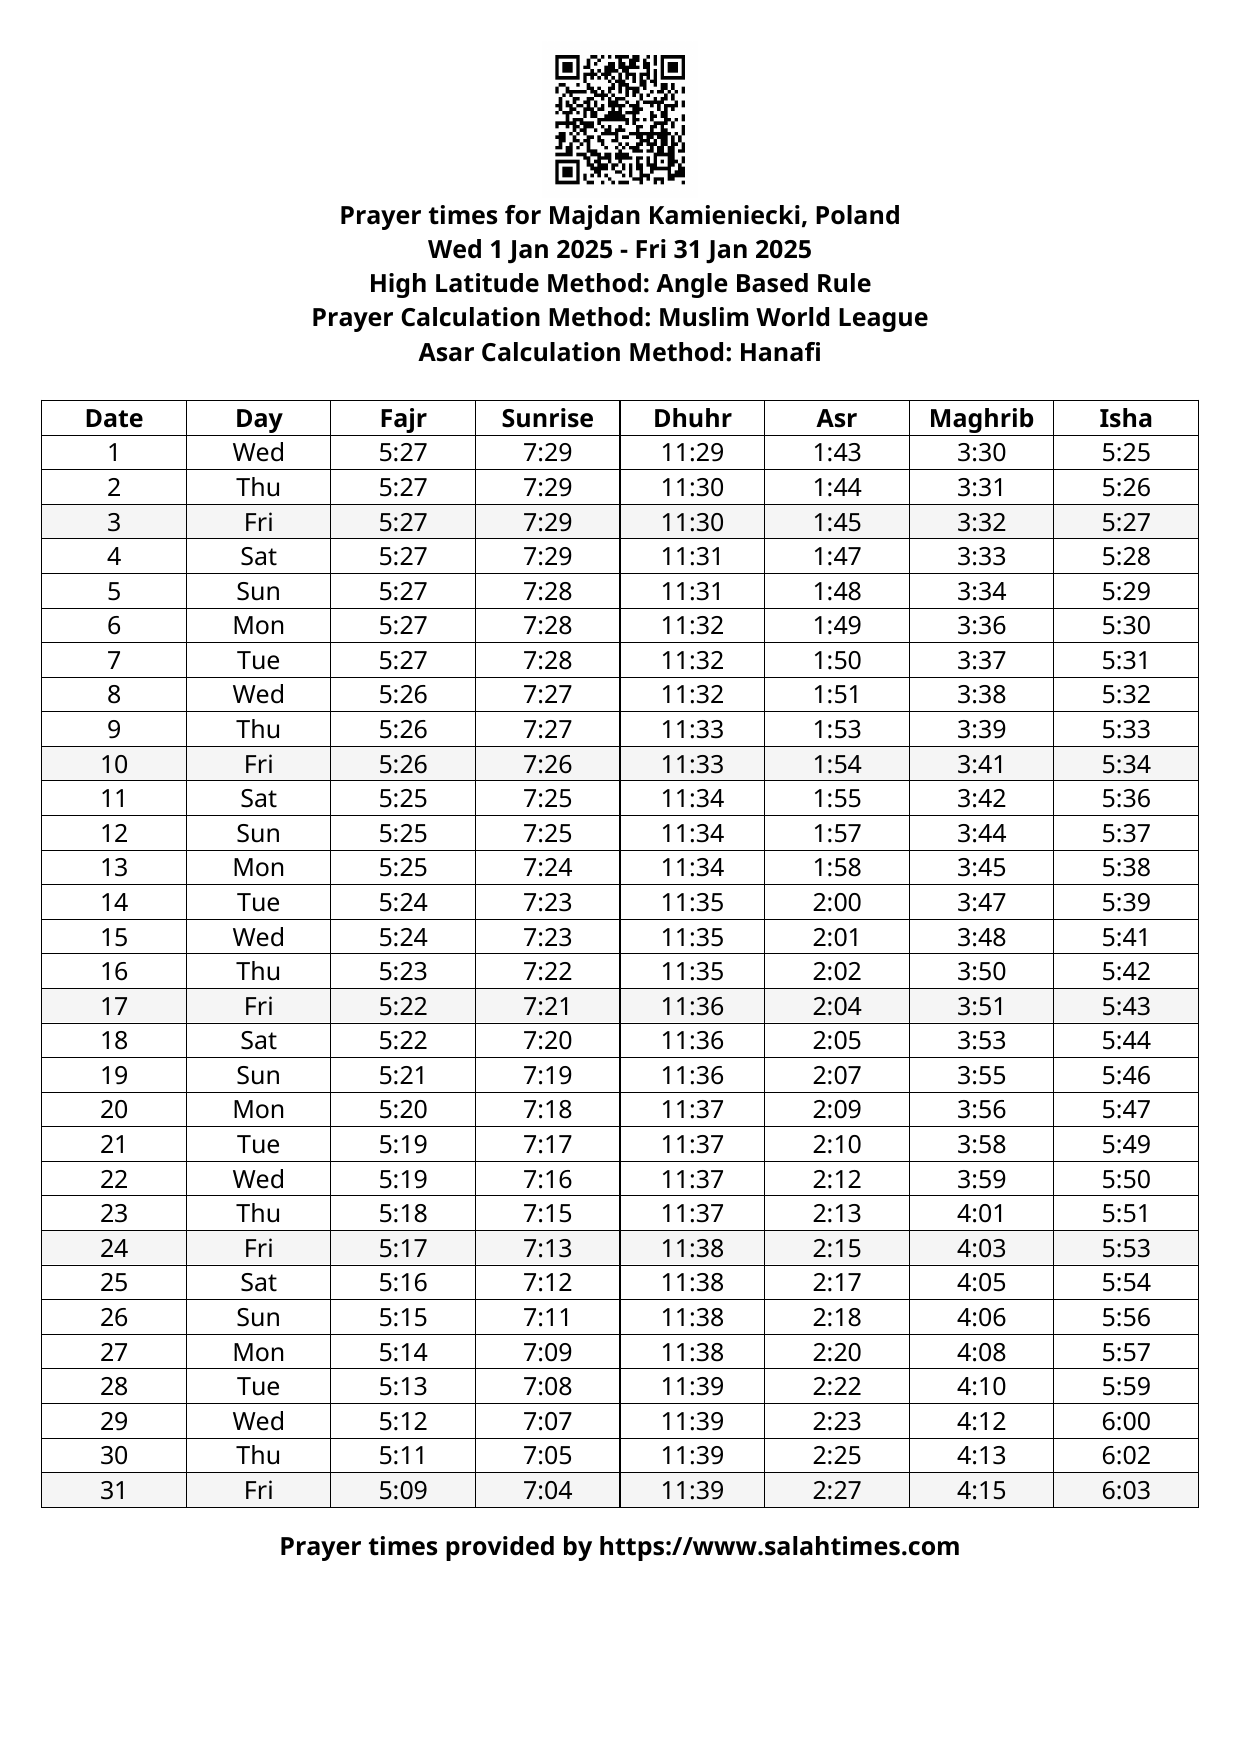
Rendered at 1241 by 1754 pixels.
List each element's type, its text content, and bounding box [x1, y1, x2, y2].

table_cell 1 [42, 436, 186, 469]
table_cell 3:33 [910, 539, 1053, 573]
table_cell 7:04 [476, 1473, 619, 1507]
table_cell 5:14 [331, 1335, 475, 1368]
table_cell 6:02 [1054, 1439, 1198, 1472]
table_cell 7:17 [476, 1127, 619, 1161]
table_cell 20 [42, 1093, 186, 1126]
table_cell 5:27 [331, 539, 475, 573]
table_cell 2:05 [765, 1024, 909, 1057]
table_cell 3:58 [910, 1127, 1053, 1161]
table_cell 3:51 [910, 989, 1053, 1022]
table_cell Thu [187, 470, 330, 504]
table_cell Sun [187, 1058, 330, 1092]
table_cell Sat [187, 1266, 330, 1299]
table_cell 7:22 [476, 954, 619, 988]
table_cell 1:54 [765, 747, 909, 780]
table_cell 2:10 [765, 1127, 909, 1161]
table_cell 5:26 [331, 678, 475, 711]
table_cell 11:35 [621, 885, 764, 919]
table_cell 3:36 [910, 609, 1053, 642]
table_cell Thu [187, 1196, 330, 1230]
table_cell Tue [187, 1127, 330, 1161]
table_cell 7:29 [476, 436, 619, 469]
table_cell 7:11 [476, 1300, 619, 1334]
table_cell 4:06 [910, 1300, 1053, 1334]
table_header Dhuhr [621, 401, 764, 434]
table_cell 3:55 [910, 1058, 1053, 1092]
table_cell 1:48 [765, 574, 909, 607]
table_cell 5 [42, 574, 186, 607]
table_cell 1:50 [765, 643, 909, 677]
table_cell 3:30 [910, 436, 1053, 469]
table_cell 1:55 [765, 781, 909, 815]
table_cell Sat [187, 1024, 330, 1057]
table_cell Mon [187, 609, 330, 642]
table_cell 31 [42, 1473, 186, 1507]
table_cell 3:56 [910, 1093, 1053, 1126]
table_cell 4:08 [910, 1335, 1053, 1368]
table_cell Tue [187, 643, 330, 677]
table_cell 7:12 [476, 1266, 619, 1299]
table_cell 5:53 [1054, 1231, 1198, 1264]
table_cell 5:25 [331, 781, 475, 815]
table_cell 16 [42, 954, 186, 988]
table_cell 5:37 [1054, 816, 1198, 849]
table_cell 11:39 [621, 1473, 764, 1507]
text Prayer times for Majdan Kamieniecki, Poland [42, 198, 1198, 232]
table_cell 2:23 [765, 1404, 909, 1437]
table_cell 5:16 [331, 1266, 475, 1299]
table_cell 4:15 [910, 1473, 1053, 1507]
table_cell 5:26 [331, 712, 475, 746]
table_cell Fri [187, 505, 330, 538]
table_cell 5:24 [331, 920, 475, 953]
table_cell 7:28 [476, 643, 619, 677]
table_cell 2:17 [765, 1266, 909, 1299]
table_cell Sat [187, 781, 330, 815]
table_cell 11:38 [621, 1300, 764, 1334]
table_cell 8 [42, 678, 186, 711]
table_cell Thu [187, 1439, 330, 1472]
table_cell 7:19 [476, 1058, 619, 1092]
table_cell 24 [42, 1231, 186, 1264]
table_cell 7:29 [476, 539, 619, 573]
table_cell 7:29 [476, 470, 619, 504]
picture [542, 41, 699, 198]
table_cell 5:27 [331, 505, 475, 538]
table_cell 5:59 [1054, 1369, 1198, 1403]
table_cell Fri [187, 747, 330, 780]
table_cell Mon [187, 1335, 330, 1368]
table_cell 7:23 [476, 920, 619, 953]
table_cell 11:32 [621, 609, 764, 642]
table_cell Wed [187, 1404, 330, 1437]
table_cell 5:21 [331, 1058, 475, 1092]
table_cell 5:18 [331, 1196, 475, 1230]
table_cell Fri [187, 989, 330, 1022]
table_cell 4 [42, 539, 186, 573]
text Asar Calculation Method: Hanafi [42, 334, 1198, 368]
table_cell 3:31 [910, 470, 1053, 504]
table_cell 5:30 [1054, 609, 1198, 642]
table_cell 5:51 [1054, 1196, 1198, 1230]
table_cell 13 [42, 851, 186, 884]
table_cell 5:46 [1054, 1058, 1198, 1092]
table_cell 11:37 [621, 1127, 764, 1161]
table_cell 6 [42, 609, 186, 642]
table_cell Wed [187, 436, 330, 469]
table_cell 5:11 [331, 1439, 475, 1472]
table_cell 1:44 [765, 470, 909, 504]
table_cell 5:36 [1054, 781, 1198, 815]
table_cell Sun [187, 816, 330, 849]
text Prayer Calculation Method: Muslim World League [42, 300, 1198, 334]
table_cell 5:49 [1054, 1127, 1198, 1161]
table_cell 28 [42, 1369, 186, 1403]
table_cell 1:43 [765, 436, 909, 469]
table_cell 11:30 [621, 505, 764, 538]
table_cell 4:03 [910, 1231, 1053, 1264]
table_cell 4:01 [910, 1196, 1053, 1230]
table_cell Mon [187, 1093, 330, 1126]
table_cell 2:07 [765, 1058, 909, 1092]
table_cell 5:47 [1054, 1093, 1198, 1126]
table_cell 1:45 [765, 505, 909, 538]
table_cell 7:28 [476, 574, 619, 607]
table_cell 3:50 [910, 954, 1053, 988]
table_cell 4:12 [910, 1404, 1053, 1437]
table_cell 3:45 [910, 851, 1053, 884]
text Wed 1 Jan 2025 - Fri 31 Jan 2025 [42, 232, 1198, 266]
table_cell Fri [187, 1231, 330, 1264]
table_cell 17 [42, 989, 186, 1022]
table_header Maghrib [910, 401, 1053, 434]
table_cell 27 [42, 1335, 186, 1368]
table_cell 5:33 [1054, 712, 1198, 746]
table_cell 11:35 [621, 954, 764, 988]
table_cell 4:13 [910, 1439, 1053, 1472]
table_cell 2:02 [765, 954, 909, 988]
table_cell Sat [187, 539, 330, 573]
table_cell 11:31 [621, 574, 764, 607]
table_cell 7:23 [476, 885, 619, 919]
table_cell 2:01 [765, 920, 909, 953]
table_cell 7:13 [476, 1231, 619, 1264]
table_cell Thu [187, 954, 330, 988]
table_cell 5:19 [331, 1162, 475, 1195]
table_cell 11 [42, 781, 186, 815]
table_cell 11:35 [621, 920, 764, 953]
table_cell 6:03 [1054, 1473, 1198, 1507]
table_cell Wed [187, 678, 330, 711]
table_cell 5:27 [331, 436, 475, 469]
table_cell 7:29 [476, 505, 619, 538]
table_cell 11:36 [621, 1058, 764, 1092]
table_cell 5:27 [1054, 505, 1198, 538]
table_cell 12 [42, 816, 186, 849]
table_cell 22 [42, 1162, 186, 1195]
table_cell 11:30 [621, 470, 764, 504]
table_cell 5:15 [331, 1300, 475, 1334]
table_cell 5:19 [331, 1127, 475, 1161]
table_cell 2:25 [765, 1439, 909, 1472]
table_cell 5:13 [331, 1369, 475, 1403]
table_cell 3:48 [910, 920, 1053, 953]
table_cell 11:38 [621, 1266, 764, 1299]
table_cell 21 [42, 1127, 186, 1161]
table_cell 3:47 [910, 885, 1053, 919]
table_header Sunrise [476, 401, 619, 434]
table_cell Mon [187, 851, 330, 884]
table_cell 4:05 [910, 1266, 1053, 1299]
table_cell 4:10 [910, 1369, 1053, 1403]
table_cell 11:33 [621, 747, 764, 780]
table_cell Wed [187, 920, 330, 953]
table_cell 2:00 [765, 885, 909, 919]
table_cell 3:34 [910, 574, 1053, 607]
table_cell 7:26 [476, 747, 619, 780]
table_cell 3:42 [910, 781, 1053, 815]
table_cell 5:28 [1054, 539, 1198, 573]
table_cell 11:37 [621, 1196, 764, 1230]
table_cell 5:41 [1054, 920, 1198, 953]
table_cell 2:18 [765, 1300, 909, 1334]
table_cell 7:15 [476, 1196, 619, 1230]
table_cell 11:34 [621, 851, 764, 884]
table_cell 26 [42, 1300, 186, 1334]
table_cell 2:04 [765, 989, 909, 1022]
table_cell 1:47 [765, 539, 909, 573]
table_cell 23 [42, 1196, 186, 1230]
table_cell 5:22 [331, 1024, 475, 1057]
table_cell 11:34 [621, 816, 764, 849]
table_cell 7:21 [476, 989, 619, 1022]
table_cell 11:32 [621, 678, 764, 711]
table_cell Tue [187, 885, 330, 919]
table_cell 11:37 [621, 1162, 764, 1195]
table_cell 1:51 [765, 678, 909, 711]
table_cell 3:44 [910, 816, 1053, 849]
table_cell 2:12 [765, 1162, 909, 1195]
table_cell 1:49 [765, 609, 909, 642]
table_cell 3:41 [910, 747, 1053, 780]
table_cell 5:17 [331, 1231, 475, 1264]
table_cell 7 [42, 643, 186, 677]
table_cell 1:58 [765, 851, 909, 884]
table_cell 5:24 [331, 885, 475, 919]
table_cell 1:57 [765, 816, 909, 849]
table_cell 7:27 [476, 678, 619, 711]
table_header Fajr [331, 401, 475, 434]
table_cell 11:29 [621, 436, 764, 469]
table_cell 1:53 [765, 712, 909, 746]
table_cell 7:16 [476, 1162, 619, 1195]
text High Latitude Method: Angle Based Rule [42, 266, 1198, 300]
table_cell 15 [42, 920, 186, 953]
table_cell 7:18 [476, 1093, 619, 1126]
table_cell Sun [187, 1300, 330, 1334]
table_cell 3:38 [910, 678, 1053, 711]
table_cell 2:20 [765, 1335, 909, 1368]
table_cell 7:24 [476, 851, 619, 884]
table_cell 5:29 [1054, 574, 1198, 607]
table_cell 5:25 [331, 816, 475, 849]
table_cell 5:43 [1054, 989, 1198, 1022]
table_cell 5:32 [1054, 678, 1198, 711]
table_cell 5:39 [1054, 885, 1198, 919]
table_cell 5:54 [1054, 1266, 1198, 1299]
table_cell 3:32 [910, 505, 1053, 538]
table_cell 5:27 [331, 609, 475, 642]
table_cell 11:34 [621, 781, 764, 815]
table_header Asr [765, 401, 909, 434]
table_cell 11:37 [621, 1093, 764, 1126]
table_cell 25 [42, 1266, 186, 1299]
table_cell 5:34 [1054, 747, 1198, 780]
table_cell 5:25 [1054, 436, 1198, 469]
table_cell 3:37 [910, 643, 1053, 677]
table_cell 11:39 [621, 1369, 764, 1403]
table_cell 7:28 [476, 609, 619, 642]
table_cell 3:39 [910, 712, 1053, 746]
table_cell 5:42 [1054, 954, 1198, 988]
table_cell Fri [187, 1473, 330, 1507]
table_cell Tue [187, 1369, 330, 1403]
table_cell 14 [42, 885, 186, 919]
table_cell 5:20 [331, 1093, 475, 1126]
table_cell 3 [42, 505, 186, 538]
table_cell 5:09 [331, 1473, 475, 1507]
table_cell 7:27 [476, 712, 619, 746]
table_cell 5:57 [1054, 1335, 1198, 1368]
table_cell 5:27 [331, 574, 475, 607]
table_cell 2:09 [765, 1093, 909, 1126]
text Prayer times provided by https://www.salahtimes.com [42, 1528, 1198, 1563]
table_cell Wed [187, 1162, 330, 1195]
table_cell 2:13 [765, 1196, 909, 1230]
table_cell 11:38 [621, 1231, 764, 1264]
table_cell 30 [42, 1439, 186, 1472]
table_cell 5:27 [331, 643, 475, 677]
table_cell 5:56 [1054, 1300, 1198, 1334]
table_cell 7:07 [476, 1404, 619, 1437]
table_cell 2 [42, 470, 186, 504]
table_cell 5:23 [331, 954, 475, 988]
table_cell 5:25 [331, 851, 475, 884]
table_cell 7:08 [476, 1369, 619, 1403]
table_cell Thu [187, 712, 330, 746]
table_cell 11:36 [621, 989, 764, 1022]
table_cell 7:25 [476, 816, 619, 849]
table_cell 18 [42, 1024, 186, 1057]
table_cell 19 [42, 1058, 186, 1092]
table_cell Sun [187, 574, 330, 607]
table_cell 11:39 [621, 1404, 764, 1437]
table_cell 9 [42, 712, 186, 746]
table_cell 2:15 [765, 1231, 909, 1264]
table_cell 5:44 [1054, 1024, 1198, 1057]
table_cell 5:26 [331, 747, 475, 780]
table_cell 5:22 [331, 989, 475, 1022]
table_header Day [187, 401, 330, 434]
table_cell 5:31 [1054, 643, 1198, 677]
table_header Date [42, 401, 186, 434]
table_cell 5:50 [1054, 1162, 1198, 1195]
table_cell 7:05 [476, 1439, 619, 1472]
table_cell 7:25 [476, 781, 619, 815]
table_cell 5:26 [1054, 470, 1198, 504]
table_cell 3:59 [910, 1162, 1053, 1195]
table_cell 6:00 [1054, 1404, 1198, 1437]
table_header Isha [1054, 401, 1198, 434]
table_cell 11:39 [621, 1439, 764, 1472]
table_cell 10 [42, 747, 186, 780]
table_cell 11:32 [621, 643, 764, 677]
table_cell 7:20 [476, 1024, 619, 1057]
table_cell 11:38 [621, 1335, 764, 1368]
table_cell 11:33 [621, 712, 764, 746]
table_cell 5:38 [1054, 851, 1198, 884]
table_cell 3:53 [910, 1024, 1053, 1057]
table_cell 7:09 [476, 1335, 619, 1368]
table_cell 11:36 [621, 1024, 764, 1057]
table_cell 5:12 [331, 1404, 475, 1437]
table_cell 5:27 [331, 470, 475, 504]
table_cell 29 [42, 1404, 186, 1437]
table_cell 11:31 [621, 539, 764, 573]
table_cell 2:22 [765, 1369, 909, 1403]
table_cell 2:27 [765, 1473, 909, 1507]
